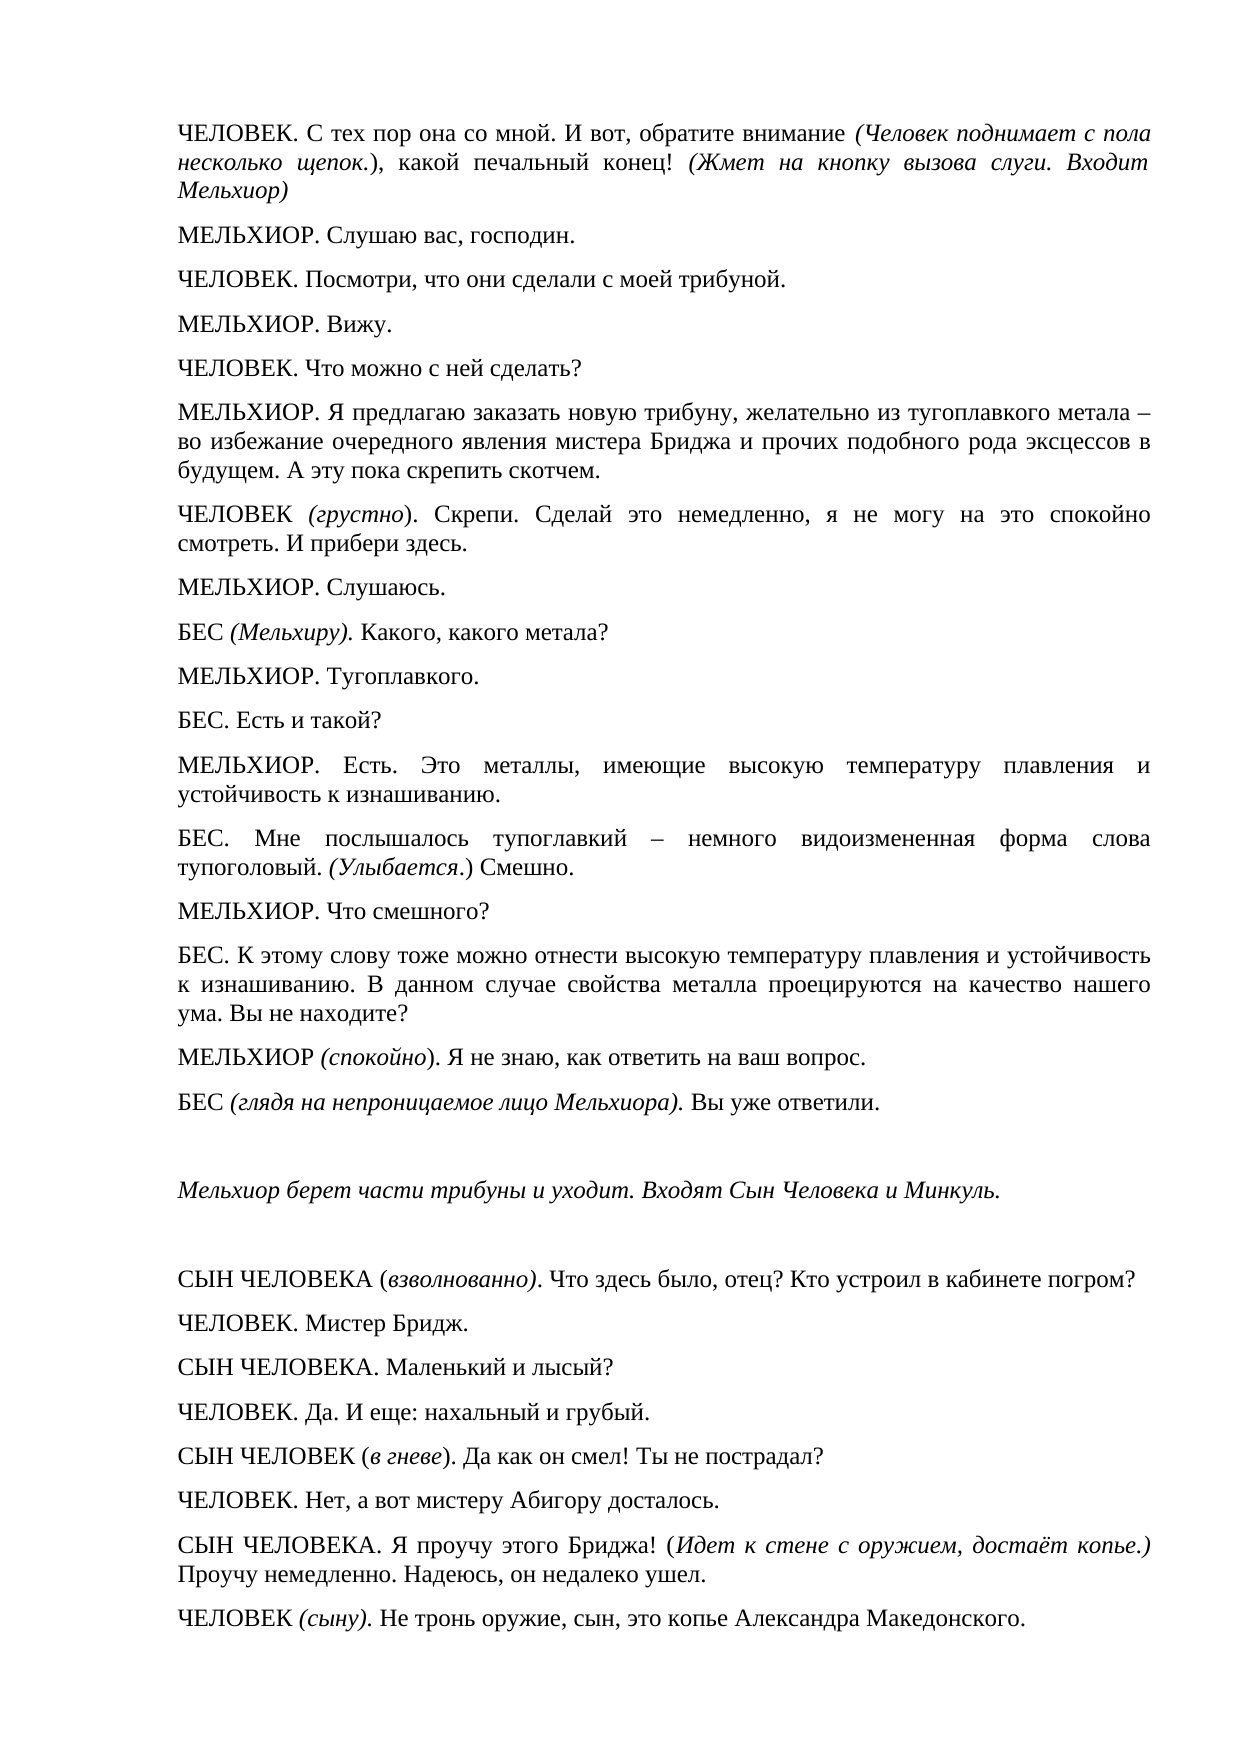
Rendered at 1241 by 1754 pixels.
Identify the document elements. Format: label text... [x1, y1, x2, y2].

text МЕЛЬХИОР (спокойно). Я не знаю, как ответить на ваш вопрос. [177, 1042, 1152, 1071]
text БЕС. К этому слову тоже можно отнести высокую температуру плавления и устойчивость к изнашиванию. В данном случае свойства металла проецируются на качество нашего ума. Вы не находите? [177, 941, 1152, 1027]
text ЧЕЛОВЕК. Мистер Бридж. [177, 1308, 1152, 1337]
text ЧЕЛОВЕК (сыну). Не тронь оружие, сын, это копье Александра Македонского. [177, 1603, 1152, 1632]
text МЕЛЬХИОР. Я предлагаю заказать новую трибуну, желательно из тугоплавкого метала – во избежание очередного явления мистера Бриджа и прочих подобного рода эксцессов в будущем. А эту пока скрепить скотчем. [177, 397, 1152, 484]
text МЕЛЬХИОР. Вижу. [177, 309, 1152, 337]
text БЕС. Есть и такой? [177, 706, 1152, 734]
text СЫН ЧЕЛОВЕК (в гневе). Да как он смел! Ты не пострадал? [177, 1441, 1152, 1470]
text МЕЛЬХИОР. Слушаю вас, господин. [177, 220, 1152, 249]
text ЧЕЛОВЕК. Посмотри, что они сделали с моей трибуной. [177, 264, 1152, 293]
text МЕЛЬХИОР. Тугоплавкого. [177, 661, 1152, 690]
text СЫН ЧЕЛОВЕКА. Я проучу этого Бриджа! (Идет к стене с оружием, достаёт копье.) Проучу немедленно. Надеюсь, он недалеко ушел. [177, 1530, 1152, 1587]
text ЧЕЛОВЕК. Нет, а вот мистеру Абигору досталось. [177, 1486, 1152, 1514]
text Мельхиор берет части трибуны и уходит. Входят Сын Человека и Минкуль. [177, 1175, 1152, 1204]
text ЧЕЛОВЕК. Что можно с ней сделать? [177, 353, 1152, 382]
text ЧЕЛОВЕК. С тех пор она со мной. И вот, обратите внимание (Человек поднимает с пола несколько щепок.), какой печальный конец! (Жмет на кнопку вызова слуги. Входит Мельхиор) [177, 118, 1152, 204]
text БЕС (глядя на непроницаемое лицо Мельхиора). Вы уже ответили. [177, 1087, 1152, 1116]
text БЕС (Мельхиру). Какого, какого метала? [177, 617, 1152, 646]
text МЕЛЬХИОР. Слушаюсь. [177, 572, 1152, 601]
text ЧЕЛОВЕК (грустно). Скрепи. Сделай это немедленно, я не могу на это спокойно смотреть. И прибери здесь. [177, 499, 1152, 557]
text БЕС. Мне послышалось тупоглавкий – немного видоизмененная форма слова тупоголовый. (Улыбается.) Смешно. [177, 823, 1152, 881]
text СЫН ЧЕЛОВЕКА. Маленький и лысый? [177, 1352, 1152, 1381]
text МЕЛЬХИОР. Есть. Это металлы, имеющие высокую температуру плавления и устойчивость к изнашиванию. [177, 750, 1152, 807]
text ЧЕЛОВЕК. Да. И еще: нахальный и грубый. [177, 1397, 1152, 1426]
text СЫН ЧЕЛОВЕКА (взволнованно). Что здесь было, отец? Кто устроил в кабинете погром? [177, 1264, 1152, 1292]
text МЕЛЬХИОР. Что смешного? [177, 896, 1152, 925]
